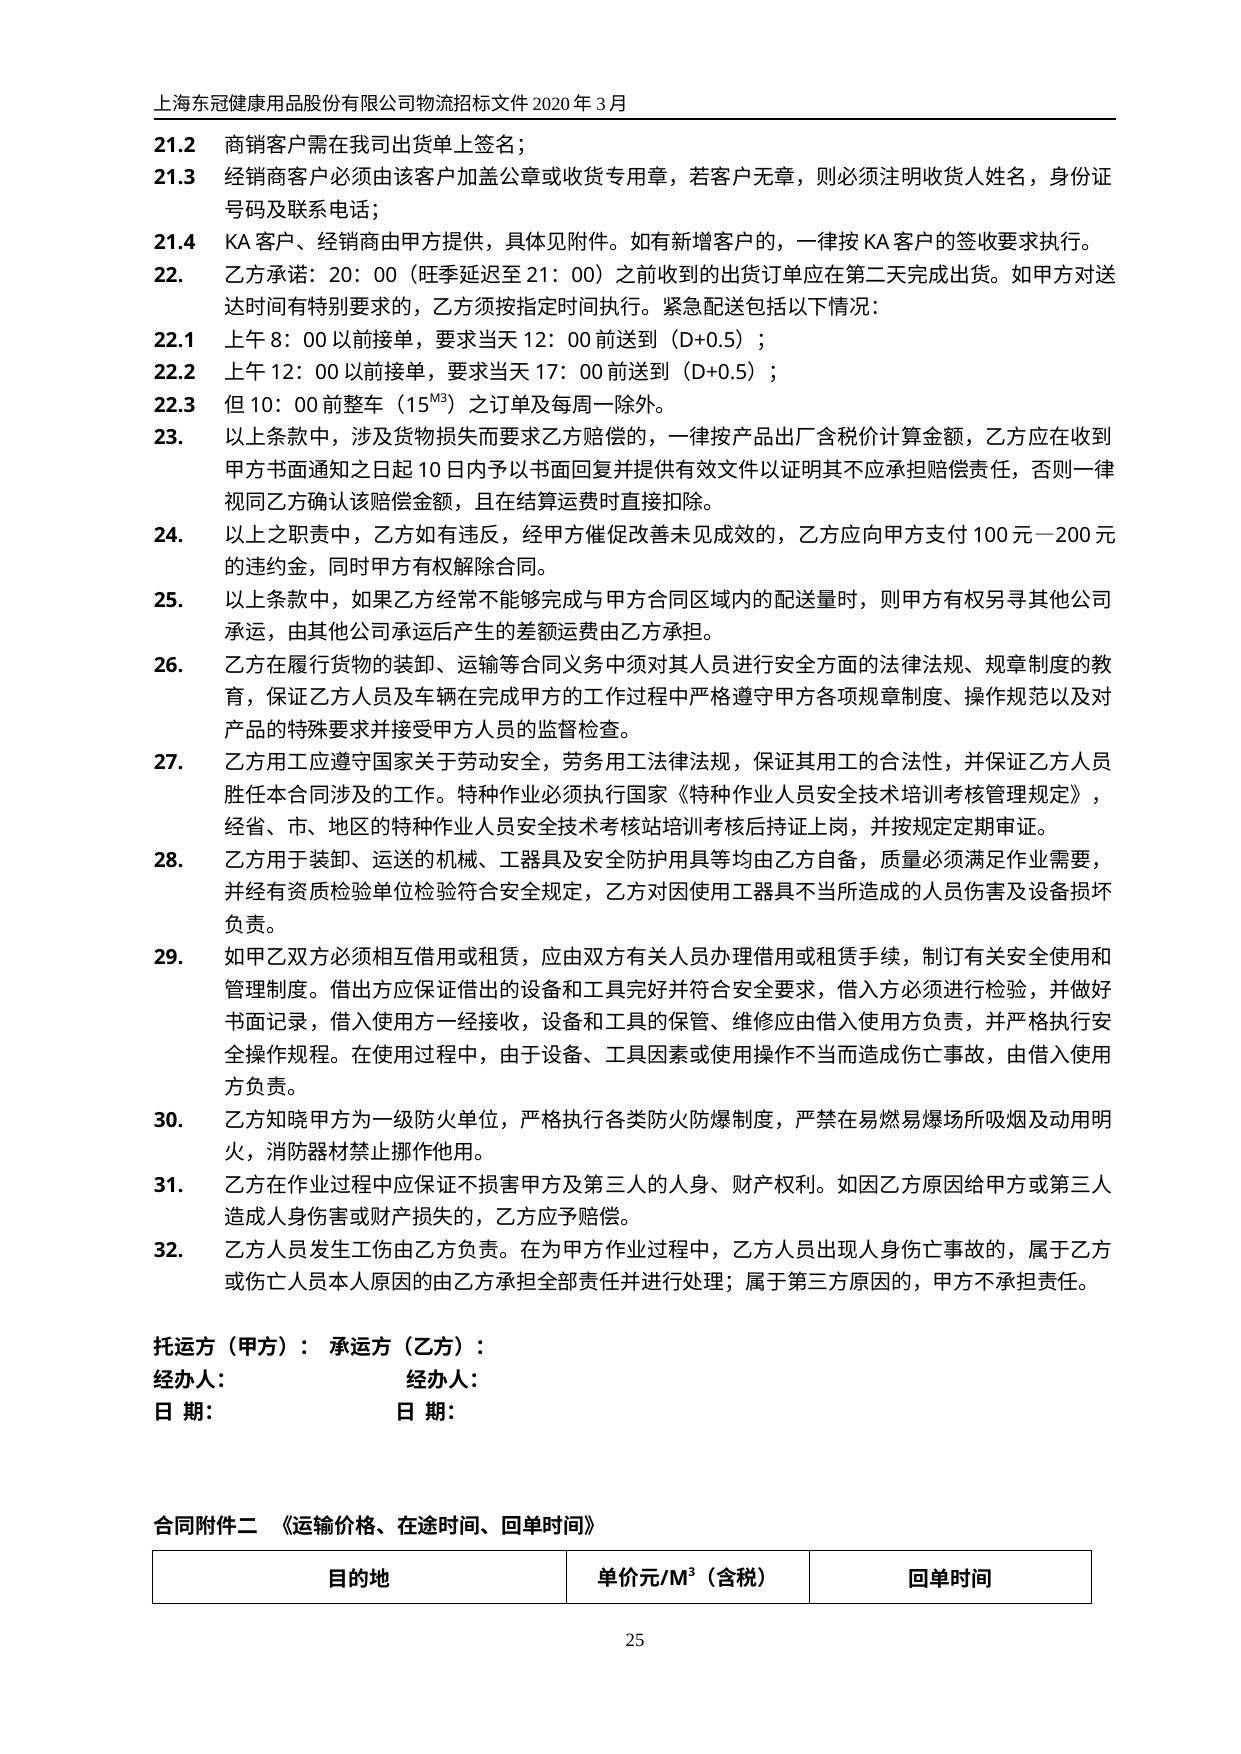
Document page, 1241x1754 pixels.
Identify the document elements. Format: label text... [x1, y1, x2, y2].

list 以上条款中，涉及货物损失而要求乙方赔偿的，一律按产品出厂含税价计算金额，乙方应在收到甲方书面通知之日起10日内予以书面回复并提供有效文件以证明其不应承担赔偿责任，否则一律视同乙方确认该赔偿金额，且在结算运费时直接扣除。 [153, 419, 1116, 517]
list 以上之职责中，乙方如有违反，经甲方催促改善未见成效的，乙方应向甲方支付100元―200元的违约金，同时甲方有权解除合同。 [153, 517, 1116, 582]
text 托运方（甲方）： 承运方（乙方）： [153, 1329, 1116, 1362]
table_header 目的地 [153, 1551, 566, 1602]
list 商销客户需在我司出货单上签名； [153, 127, 1116, 159]
list 乙方在履行货物的装卸、运输等合同义务中须对其人员进行安全方面的法律法规、规章制度的教育，保证乙方人员及车辆在完成甲方的工作过程中严格遵守甲方各项规章制度、操作规范以及对产品的特殊要求并接受甲方人员的监督检查。 [153, 647, 1116, 744]
text 经办人： 经办人： [153, 1362, 1116, 1394]
list 上午12：00以前接单，要求当天17：00前送到（D+0.5）； [153, 354, 1116, 387]
table_header 回单时间 [810, 1551, 1091, 1602]
list KA客户、经销商由甲方提供，具体见附件。如有新增客户的，一律按KA客户的签收要求执行。 [153, 224, 1116, 257]
list 如甲乙双方必须相互借用或租赁，应由双方有关人员办理借用或租赁手续，制订有关安全使用和管理制度。借出方应保证借出的设备和工具完好并符合安全要求，借入方必须进行检验，并做好书面记录，借入使用方一经接收，设备和工具的保管、维修应由借入使用方负责，并严格执行安全操作规程。在使用过程中，由于设备、工具因素或使用操作不当而造成伤亡事故，由借入使用方负责。 [153, 939, 1116, 1102]
list 乙方用工应遵守国家关于劳动安全，劳务用工法律法规，保证其用工的合法性，并保证乙方人员胜任本合同涉及的工作。特种作业必须执行国家《特种作业人员安全技术培训考核管理规定》，经省、市、地区的特种作业人员安全技术考核站培训考核后持证上岗，并按规定定期审证。 [153, 744, 1116, 842]
list 乙方人员发生工伤由乙方负责。在为甲方作业过程中，乙方人员出现人身伤亡事故的，属于乙方或伤亡人员本人原因的由乙方承担全部责任并进行处理；属于第三方原因的，甲方不承担责任。 [153, 1232, 1116, 1297]
list 乙方用于装卸、运送的机械、工器具及安全防护用具等均由乙方自备，质量必须满足作业需要，并经有资质检验单位检验符合安全规定，乙方对因使用工器具不当所造成的人员伤害及设备损坏负责。 [153, 842, 1116, 939]
list 经销商客户必须由该客户加盖公章或收货专用章，若客户无章，则必须注明收货人姓名，身份证号码及联系电话； [153, 159, 1116, 224]
list 以上条款中，如果乙方经常不能够完成与甲方合同区域内的配送量时，则甲方有权另寻其他公司承运，由其他公司承运后产生的差额运费由乙方承担。 [153, 582, 1116, 647]
table_header 单价元/M3（含税） [567, 1551, 809, 1602]
list 乙方知晓甲方为一级防火单位，严格执行各类防火防爆制度，严禁在易燃易爆场所吸烟及动用明火，消防器材禁止挪作他用。 [153, 1102, 1116, 1167]
list 乙方承诺：20：00（旺季延迟至21：00）之前收到的出货订单应在第二天完成出货。如甲方对送达时间有特别要求的，乙方须按指定时间执行。紧急配送包括以下情况： [153, 257, 1116, 322]
list 乙方在作业过程中应保证不损害甲方及第三人的人身、财产权利。如因乙方原因给甲方或第三人造成人身伤害或财产损失的，乙方应予赔偿。 [153, 1167, 1116, 1232]
list 上午8：00以前接单，要求当天12：00前送到（D+0.5）； [153, 322, 1116, 354]
list 但10：00前整车（15M3）之订单及每周一除外。 [153, 387, 1116, 419]
text 合同附件二 《运输价格、在途时间、回单时间》 [153, 1509, 1116, 1541]
text 日 期： 日 期： [153, 1394, 1116, 1427]
